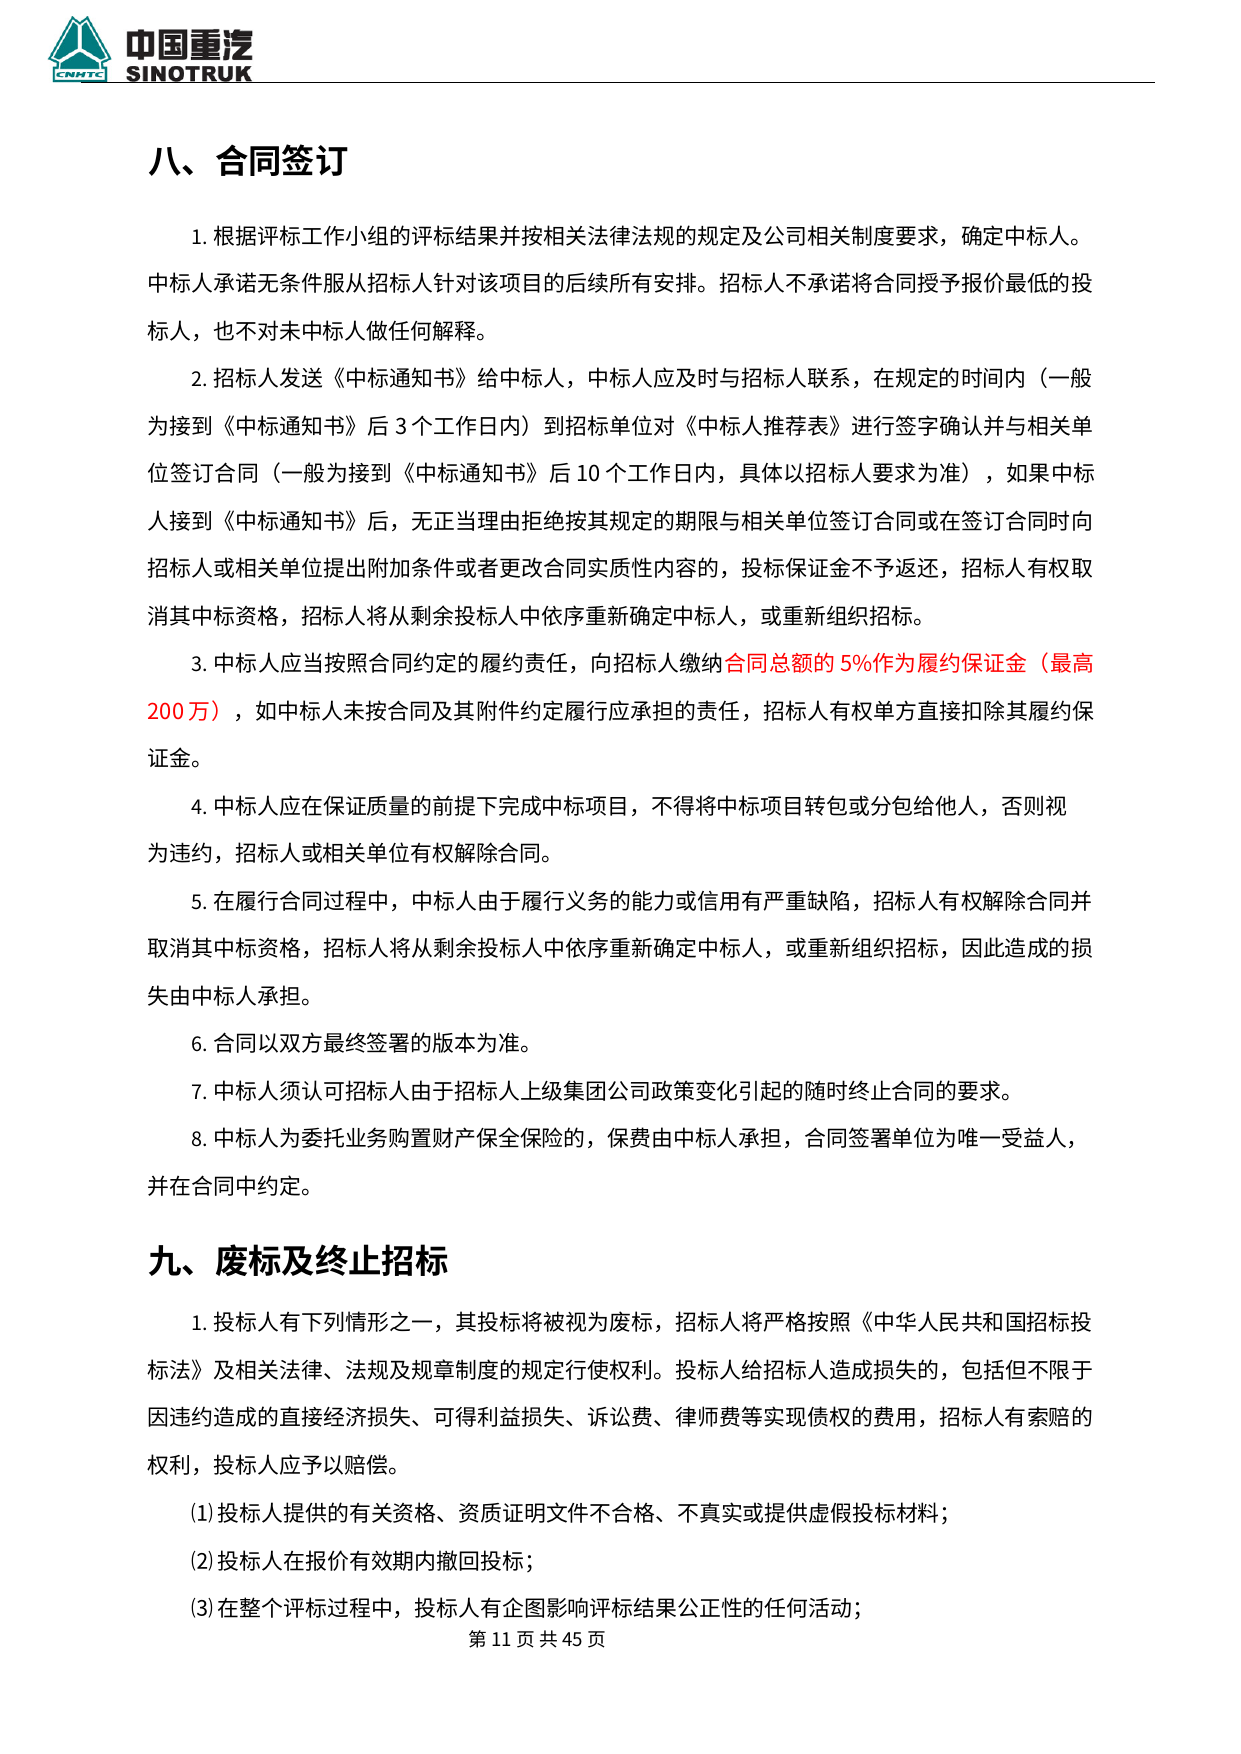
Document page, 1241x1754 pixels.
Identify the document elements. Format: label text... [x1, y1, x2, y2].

list 合同以双方最终签署的版本为准。 [148, 1026, 1088, 1058]
list 中标人为委托业务购置财产保全保险的，保费由中标人承担，合同签署单位为唯一受益人，并在合同中约定。 [148, 1121, 1088, 1200]
text ⑴投标人提供的有关资格、资质证明文件不合格、不真实或提供虚假投标材料； [191, 1496, 1155, 1528]
text ⑶在整个评标过程中，投标人有企图影响评标结果公正性的任何活动； [191, 1591, 1155, 1623]
text 八、合同签订 [81, 135, 1155, 183]
text ⑵投标人在报价有效期内撤回投标； [191, 1544, 1155, 1575]
list 中标人应当按照合同约定的履约责任，向招标人缴纳合同总额的5%作为履约保证金（最高200万），如中标人未按合同及其附件约定履行应承担的责任，招标人有权单方直接扣除其履约保证金。 [148, 646, 1094, 773]
list 中标人应在保证质量的前提下完成中标项目，不得将中标项目转包或分包给他人，否则视为违约，招标人或相关单位有权解除合同。 [148, 789, 1088, 868]
picture [47, 16, 254, 83]
subtitle 九、废标及终止招标 [148, 1235, 1155, 1283]
list 根据评标工作小组的评标结果并按相关法律法规的规定及公司相关制度要求，确定中标人。中标人承诺无条件服从招标人针对该项目的后续所有安排。招标人不承诺将合同授予报价最低的投标人，也不对未中标人做任何解释。 [148, 219, 1093, 345]
list 中标人须认可招标人由于招标人上级集团公司政策变化引起的随时终止合同的要求。 [148, 1074, 1088, 1105]
list 在履行合同过程中，中标人由于履行义务的能力或信用有严重缺陷，招标人有权解除合同并取消其中标资格，招标人将从剩余投标人中依序重新确定中标人，或重新组织招标，因此造成的损失由中标人承担。 [148, 884, 1093, 1010]
list 投标人有下列情形之一，其投标将被视为废标，招标人将严格按照《中华人民共和国招标投标法》及相关法律、法规及规章制度的规定行使权利。投标人给招标人造成损失的，包括但不限于因违约造成的直接经济损失、可得利益损失、诉讼费、律师费等实现债权的费用，招标人有索赔的权利，投标人应予以赔偿。 [148, 1305, 1093, 1479]
list 招标人发送《中标通知书》给中标人，中标人应及时与招标人联系，在规定的时间内（一般为接到《中标通知书》后3个工作日内）到招标单位对《中标人推荐表》进行签字确认并与相关单位签订合同（一般为接到《中标通知书》后10个工作日内，具体以招标人要求为准），如果中标人接到《中标通知书》后，无正当理由拒绝按其规定的期限与相关单位签订合同或在签订合同时向招标人或相关单位提出附加条件或者更改合同实质性内容的，投标保证金不予返还，招标人有权取消其中标资格，招标人将从剩余投标人中依序重新确定中标人，或重新组织招标。 [148, 361, 1096, 630]
